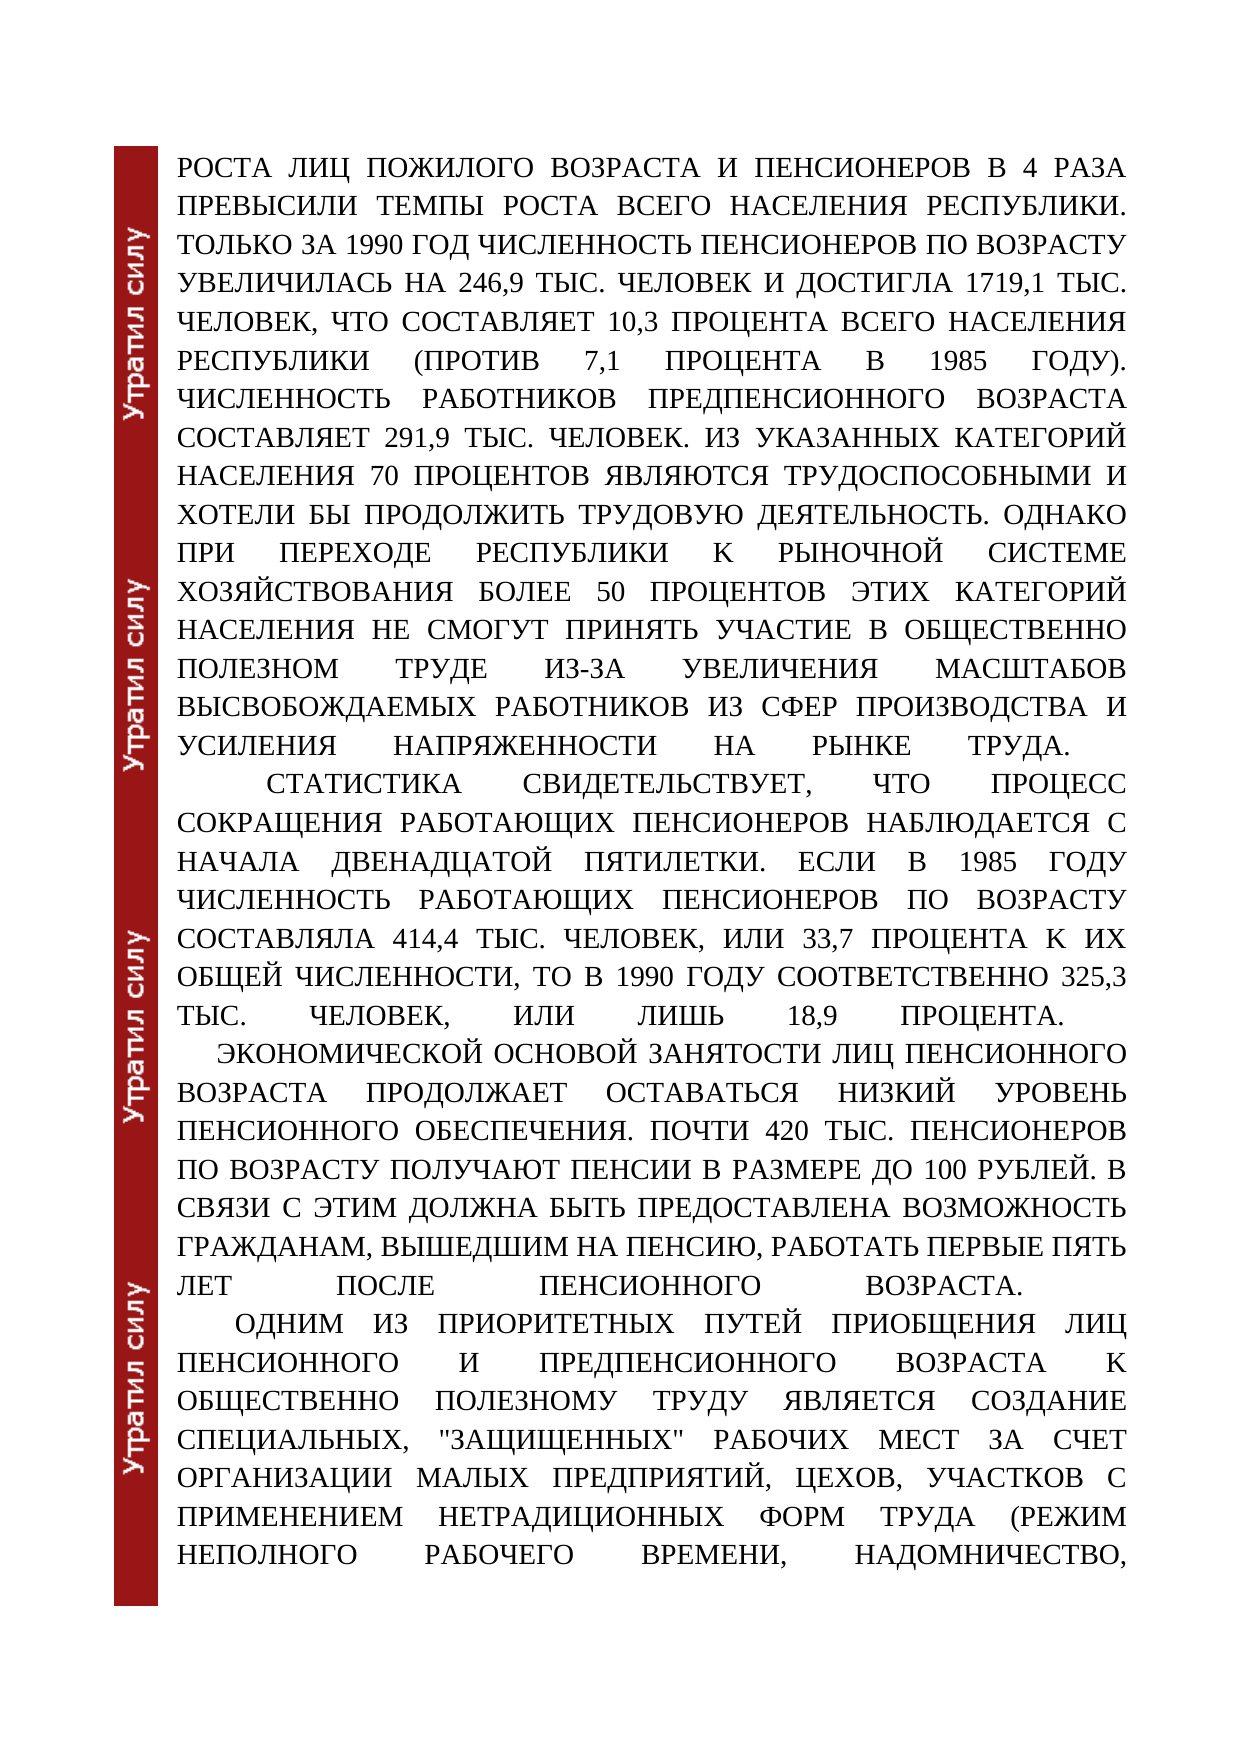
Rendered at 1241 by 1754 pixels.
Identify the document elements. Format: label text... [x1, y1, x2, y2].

picture [114, 146, 158, 150]
picture [114, 1571, 158, 1606]
